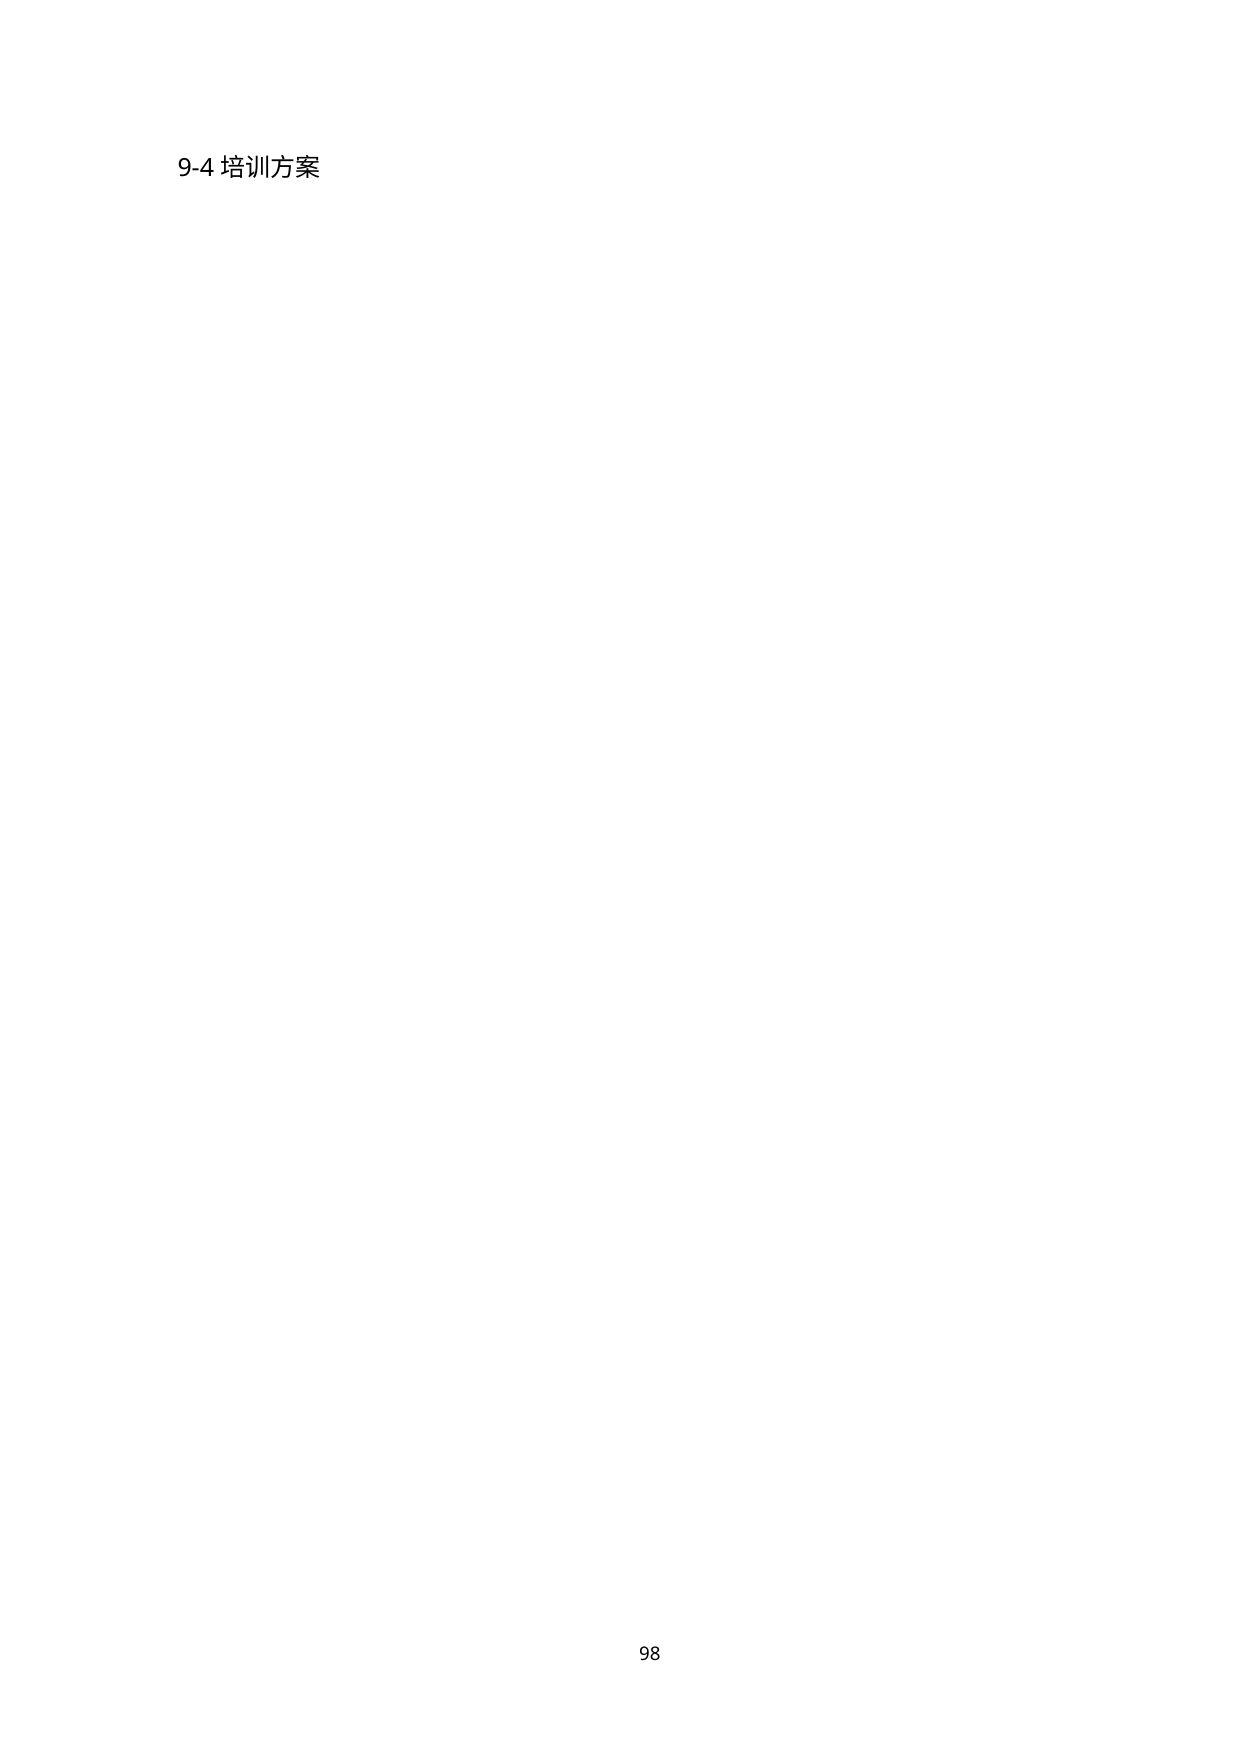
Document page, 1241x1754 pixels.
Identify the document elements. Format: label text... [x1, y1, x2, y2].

text 9-4 培训方案 [177, 148, 1122, 184]
